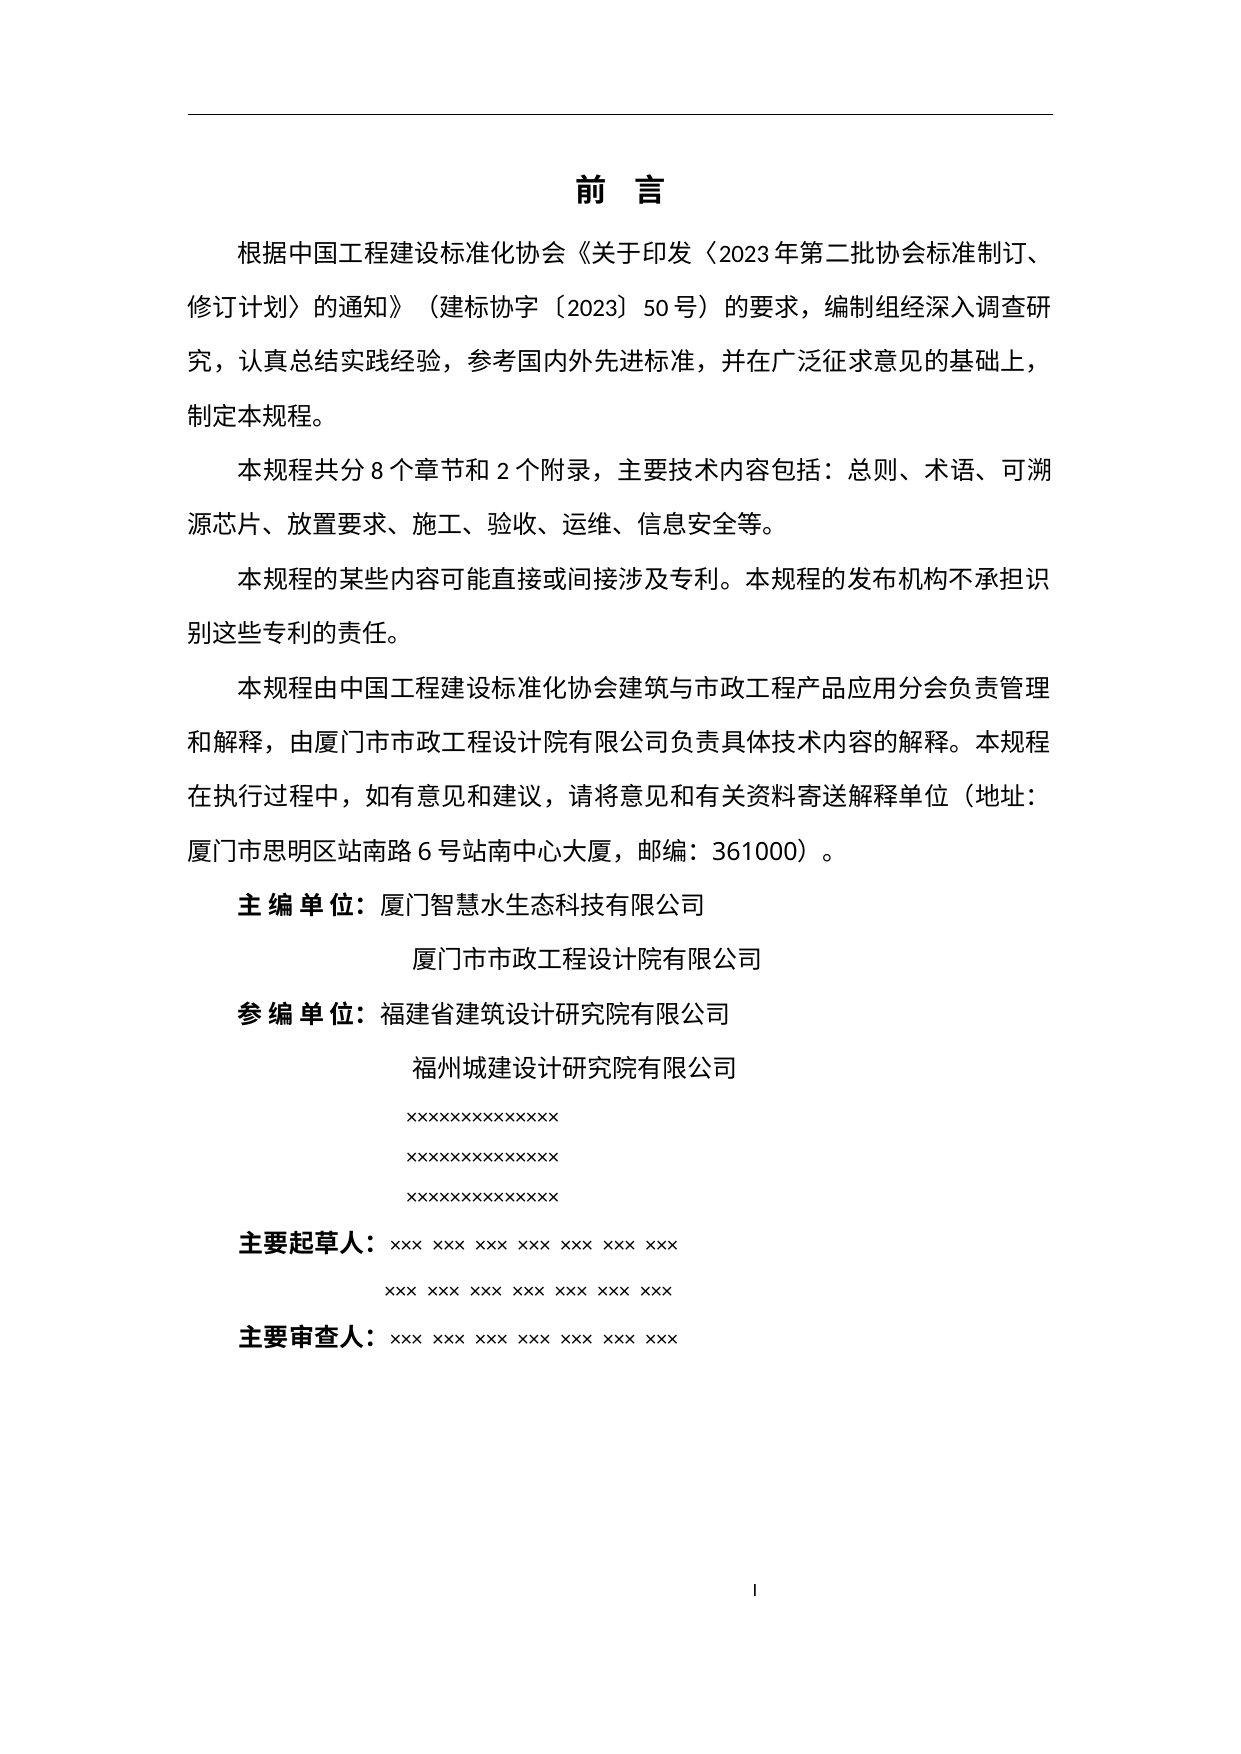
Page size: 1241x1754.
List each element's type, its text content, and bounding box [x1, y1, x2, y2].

text ×××××××××××××× [187, 1103, 1053, 1130]
text 主要起草人：××× ××× ××× ××× ××× ××× ××× [187, 1223, 1053, 1259]
text ××× ××× ××× ××× ××× ××× ××× [187, 1277, 1053, 1304]
text 根据中国工程建设标准化协会《关于印发〈2023年第二批协会标准制订、修订计划〉的通知》（建标协字〔2023〕50号）的要求，编制组经深入调查研究，认真总结实践经验，参考国内外先进标准，并在广泛征求意见的基础上，制定本规程。 [187, 233, 1053, 432]
text ×××××××××××××× [187, 1143, 1053, 1170]
text 本规程共分8个章节和2个附录，主要技术内容包括：总则、术语、可溯源芯片、放置要求、施工、验收、运维、信息安全等。 [187, 451, 1053, 541]
text 厦门市市政工程设计院有限公司 [187, 940, 1053, 976]
text ×××××××××××××× [187, 1183, 1053, 1210]
text 福州城建设计研究院有限公司 [187, 1049, 1053, 1085]
text 本规程由中国工程建设标准化协会建筑与市政工程产品应用分会负责管理和解释，由厦门市市政工程设计院有限公司负责具体技术内容的解释。本规程在执行过程中，如有意见和建议，请将意见和有关资料寄送解释单位（地址：厦门市思明区站南路6号站南中心大厦，邮编：361000）。 [187, 668, 1053, 867]
text 主要审查人：××× ××× ××× ××× ××× ××× ××× [187, 1317, 1053, 1354]
subtitle 前 言 [187, 165, 1053, 211]
text 参 编 单 位：福建省建筑设计研究院有限公司 [187, 994, 1053, 1031]
text 主 编 单 位：厦门智慧水生态科技有限公司 [187, 886, 1053, 922]
text 本规程的某些内容可能直接或间接涉及专利。本规程的发布机构不承担识别这些专利的责任。 [187, 559, 1053, 650]
